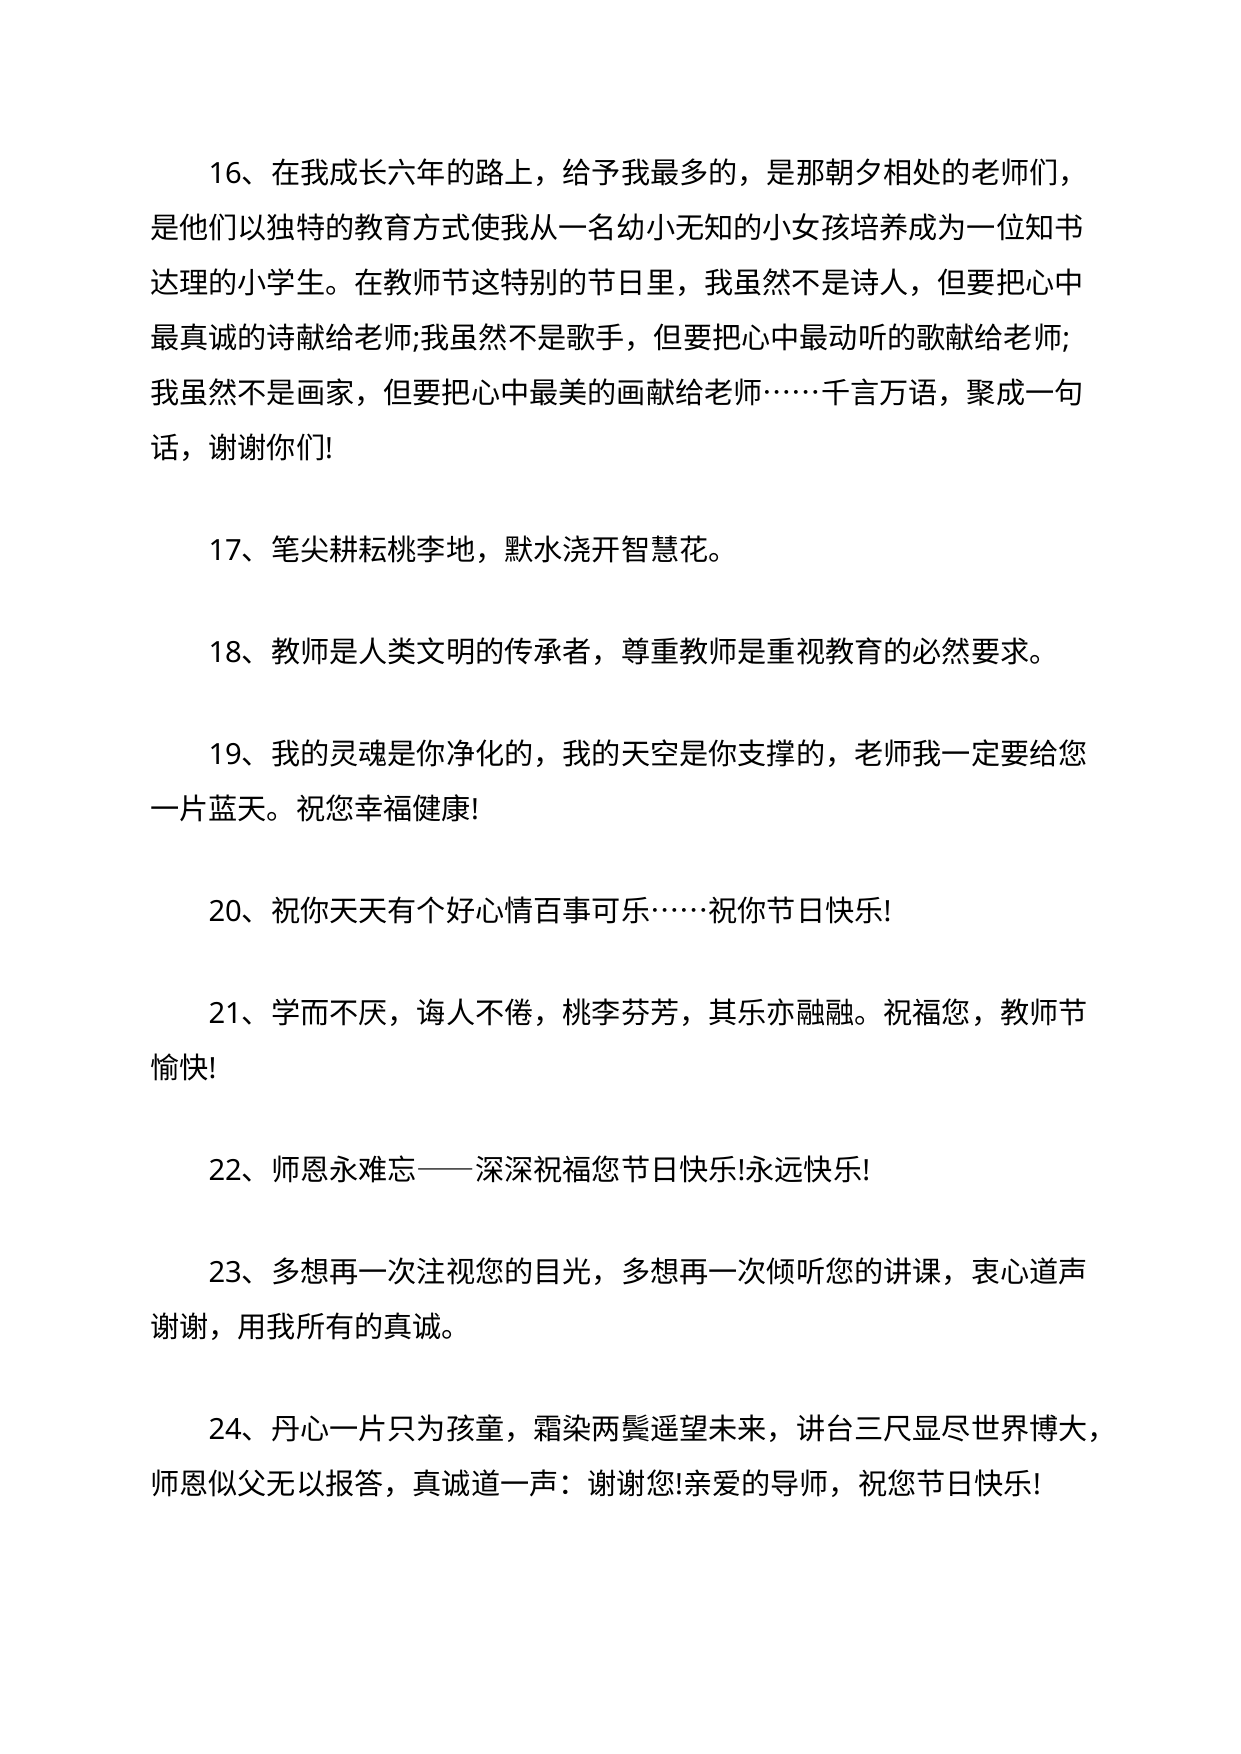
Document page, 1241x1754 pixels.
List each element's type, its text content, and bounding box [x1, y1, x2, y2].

text 24、丹心一片只为孩童，霜染两鬓遥望未来，讲台三尺显尽世界博大，师恩似父无以报答，真诚道一声：谢谢您!亲爱的导师，祝您节日快乐! [150, 1405, 1090, 1503]
text 16、在我成长六年的路上，给予我最多的，是那朝夕相处的老师们，是他们以独特的教育方式使我从一名幼小无知的小女孩培养成为一位知书达理的小学生。在教师节这特别的节日里，我虽然不是诗人，但要把心中最真诚的诗献给老师;我虽然不是歌手，但要把心中最动听的歌献给老师;我虽然不是画家，但要把心中最美的画献给老师……千言万语，聚成一句话，谢谢你们! [150, 150, 1090, 467]
text 20、祝你天天有个好心情百事可乐……祝你节日快乐! [150, 888, 1090, 930]
text 18、教师是人类文明的传承者，尊重教师是重视教育的必然要求。 [150, 629, 1090, 671]
text 21、学而不厌，诲人不倦，桃李芬芳，其乐亦融融。祝福您，教师节愉快! [150, 989, 1090, 1087]
text 22、师恩永难忘——深深祝福您节日快乐!永远快乐! [150, 1147, 1090, 1189]
text 19、我的灵魂是你净化的，我的天空是你支撑的，老师我一定要给您一片蓝天。祝您幸福健康! [150, 731, 1090, 828]
text 17、笔尖耕耘桃李地，默水浇开智慧花。 [150, 527, 1090, 569]
text 23、多想再一次注视您的目光，多想再一次倾听您的讲课，衷心道声谢谢，用我所有的真诚。 [150, 1248, 1090, 1346]
